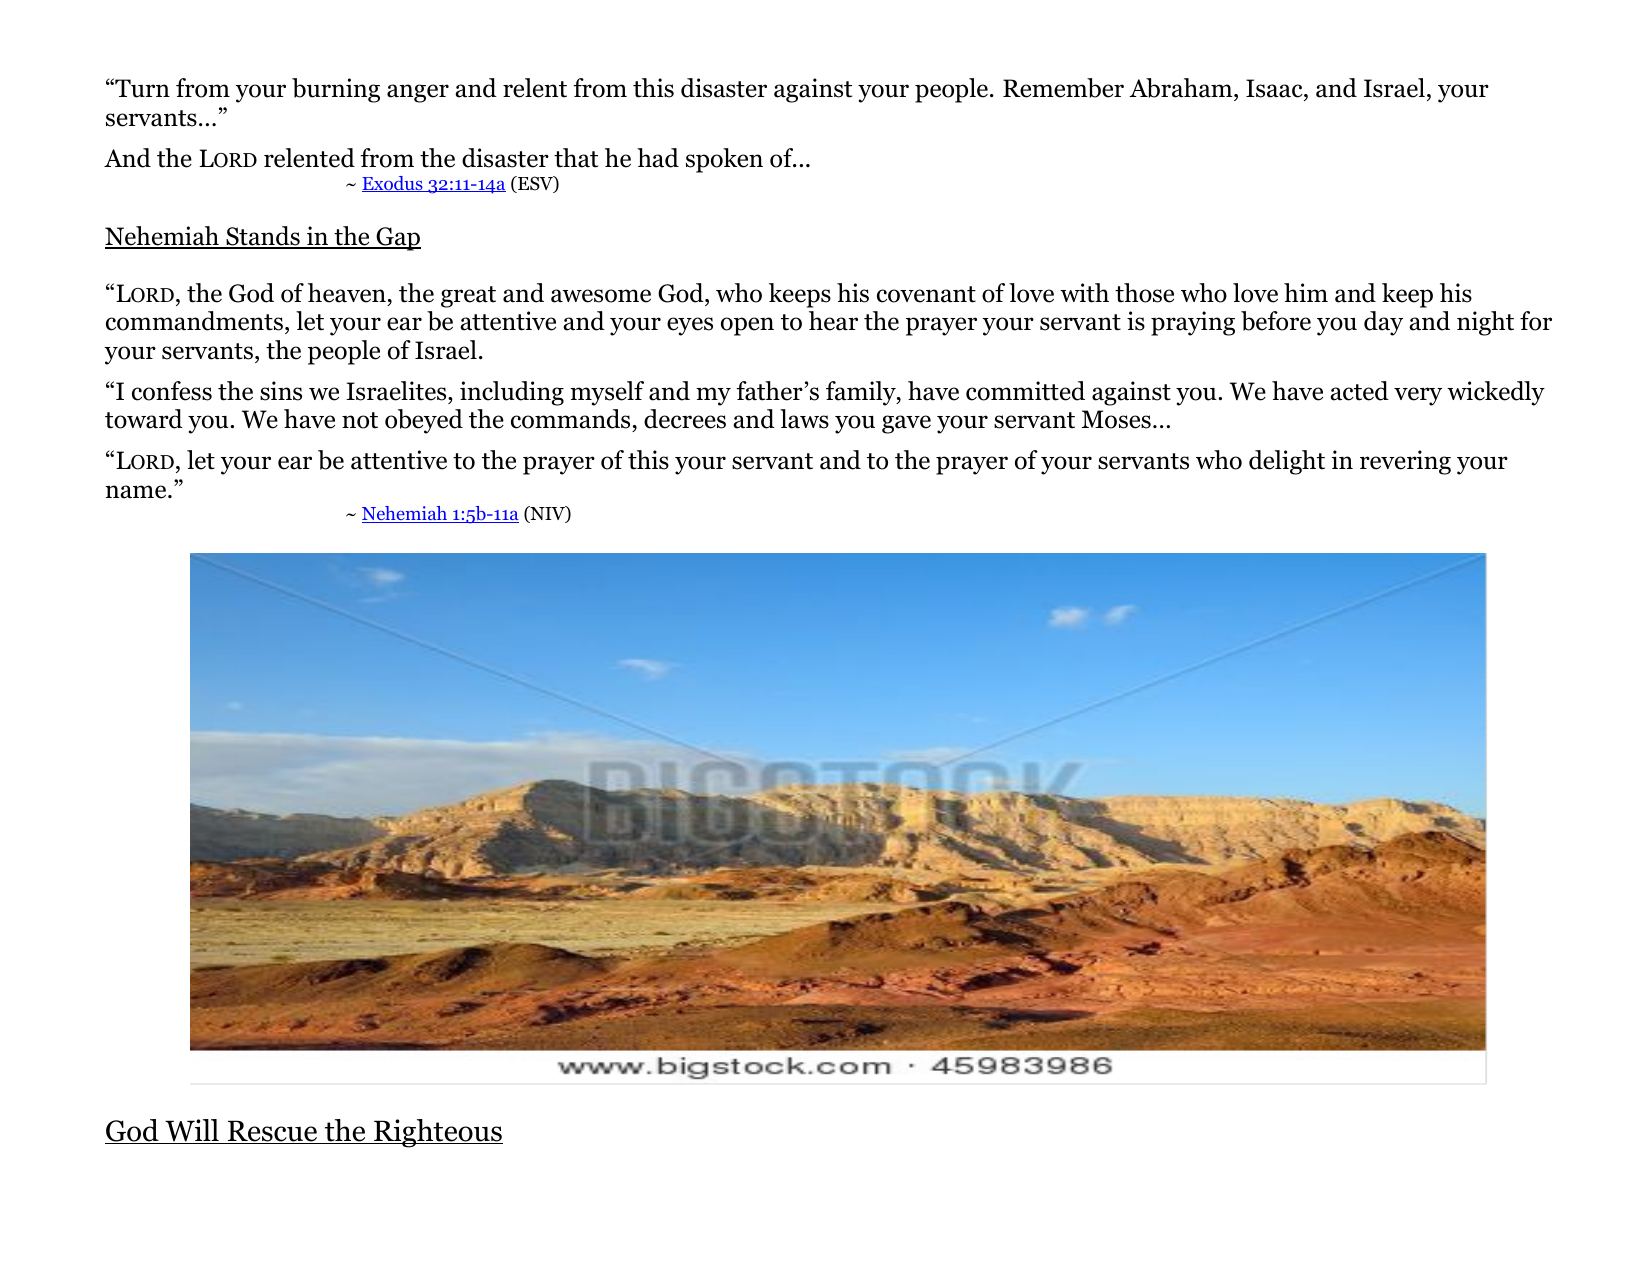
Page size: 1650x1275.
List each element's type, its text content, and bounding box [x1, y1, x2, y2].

text And the Lord relented from the disaster that he had spoken of... [105, 144, 1575, 173]
text ~ Exodus 32:11-14a (ESV) [345, 173, 1575, 194]
text “I confess the sins we Israelites, including myself and my father’s family, have committed against you. We have acted very wickedly toward you. We have not obeyed the commands, decrees and laws you gave your servant Moses… [105, 377, 1575, 434]
text “Lord, the God of heaven, the great and awesome God, who keeps his covenant of love with those who love him and keep his commandments, let your ear be attentive and your eyes open to hear the prayer your servant is praying before you day and night for your servants, the people of Israel. [105, 279, 1575, 365]
picture [190, 553, 1490, 1086]
text Nehemiah Stands in the Gap [105, 223, 1575, 251]
text ~ Nehemiah 1:5b-11a (NIV) [345, 503, 1575, 525]
text “Lord, let your ear be attentive to the prayer of this your servant and to the prayer of your servants who delight in revering your name.” [105, 447, 1575, 503]
text God Will Rescue the Righteous [105, 1114, 1575, 1147]
text “Turn from your burning anger and relent from this disaster against your people. Remember Abraham, Isaac, and Israel, your servants…” [105, 75, 1575, 132]
